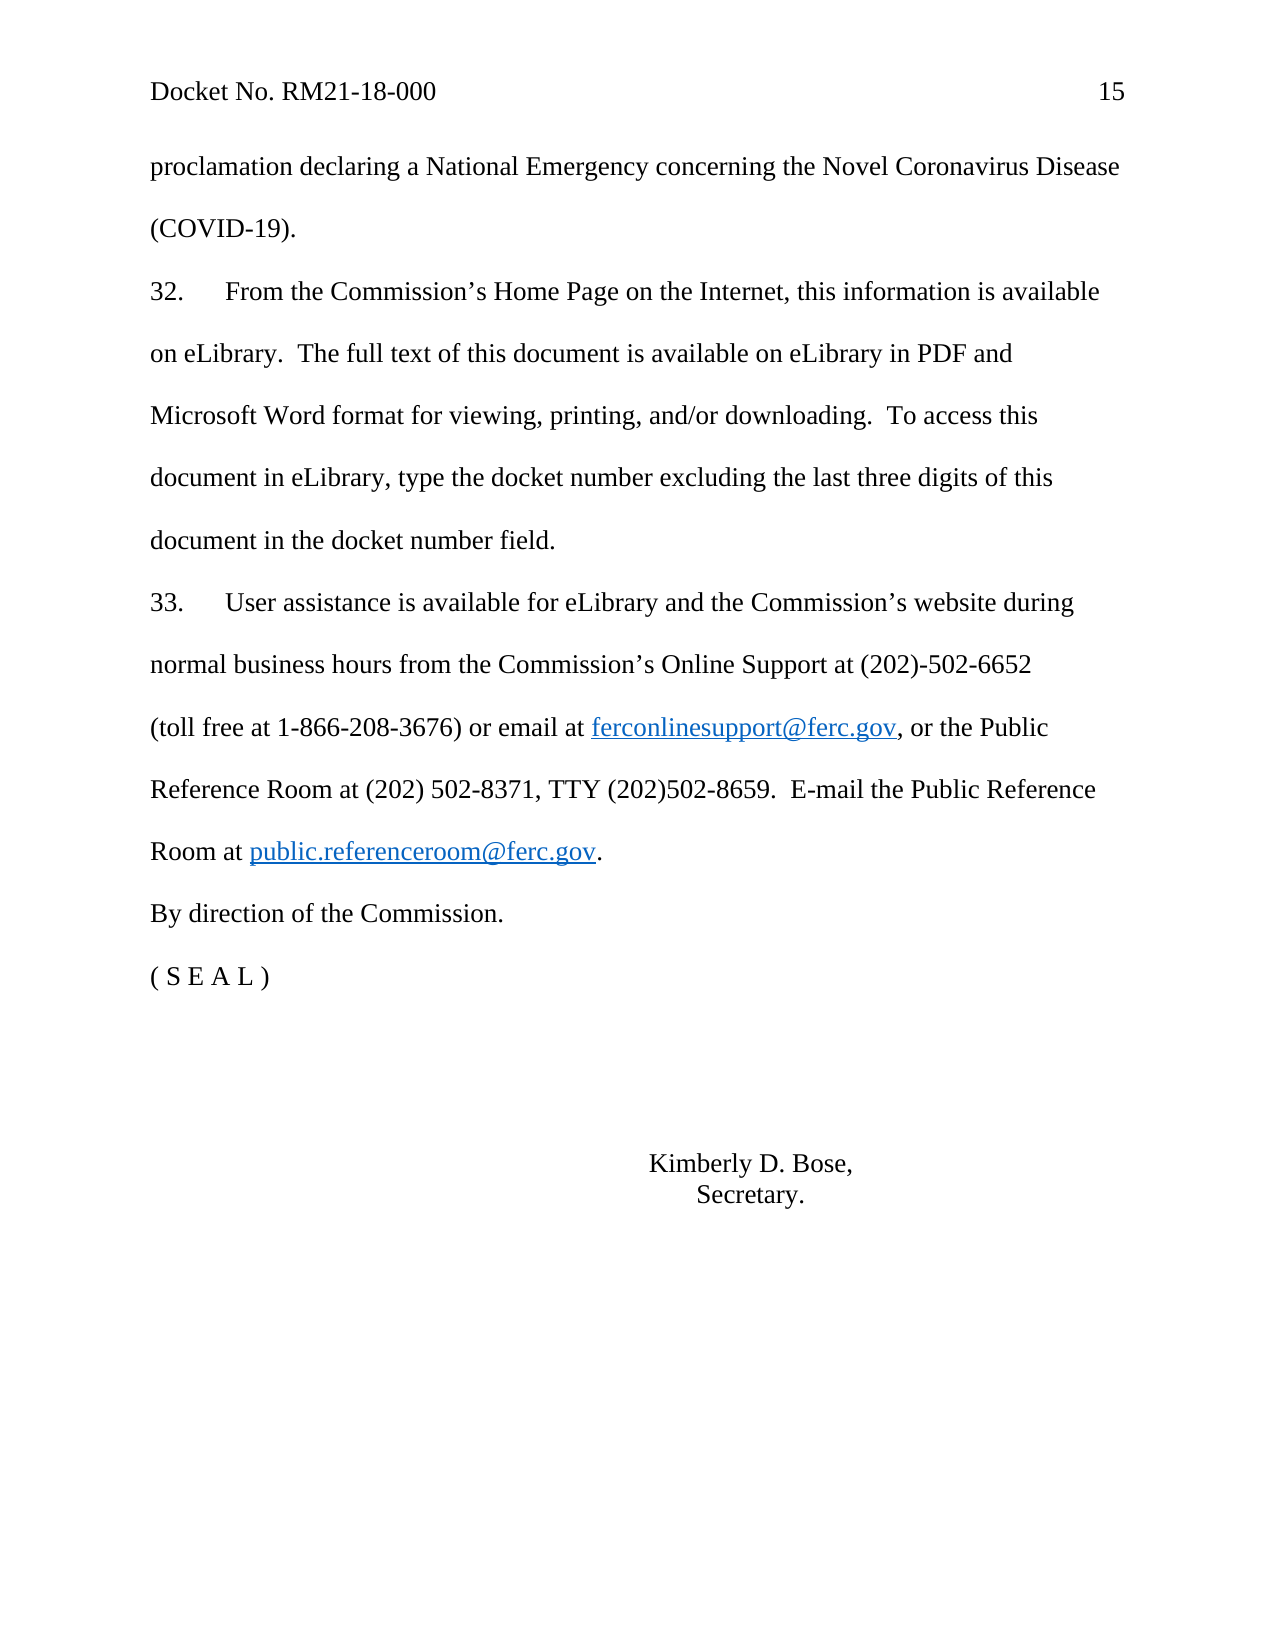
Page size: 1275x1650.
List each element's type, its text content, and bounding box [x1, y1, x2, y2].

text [150, 150, 1125, 243]
text Secretary. [150, 1178, 1125, 1209]
text From the Commission’s Home Page on the Internet, this information is available on eLibrary. The full text of this document is available on eLibrary in PDF and Microsoft Word format for viewing, printing, and/or downloading. To access this document in eLibrary, type the docket number excluding the last three digits of this document in the docket number field. [150, 274, 1125, 555]
text ( S E A L ) [150, 960, 1125, 991]
text User assistance is available for eLibrary and the Commission’s website during normal business hours from the Commission’s Online Support at (202)-502-6652 (toll free at 1-866-208-3676) or email at ferconlinesupport@ferc.gov, or the Public Reference Room at (202) 502-8371, TTY (202)502-8659. E-mail the Public Reference Room at public.referenceroom@ferc.gov. [150, 586, 1125, 866]
text By direction of the Commission. [150, 897, 1125, 929]
text Kimberly D. Bose, [150, 1147, 1125, 1178]
